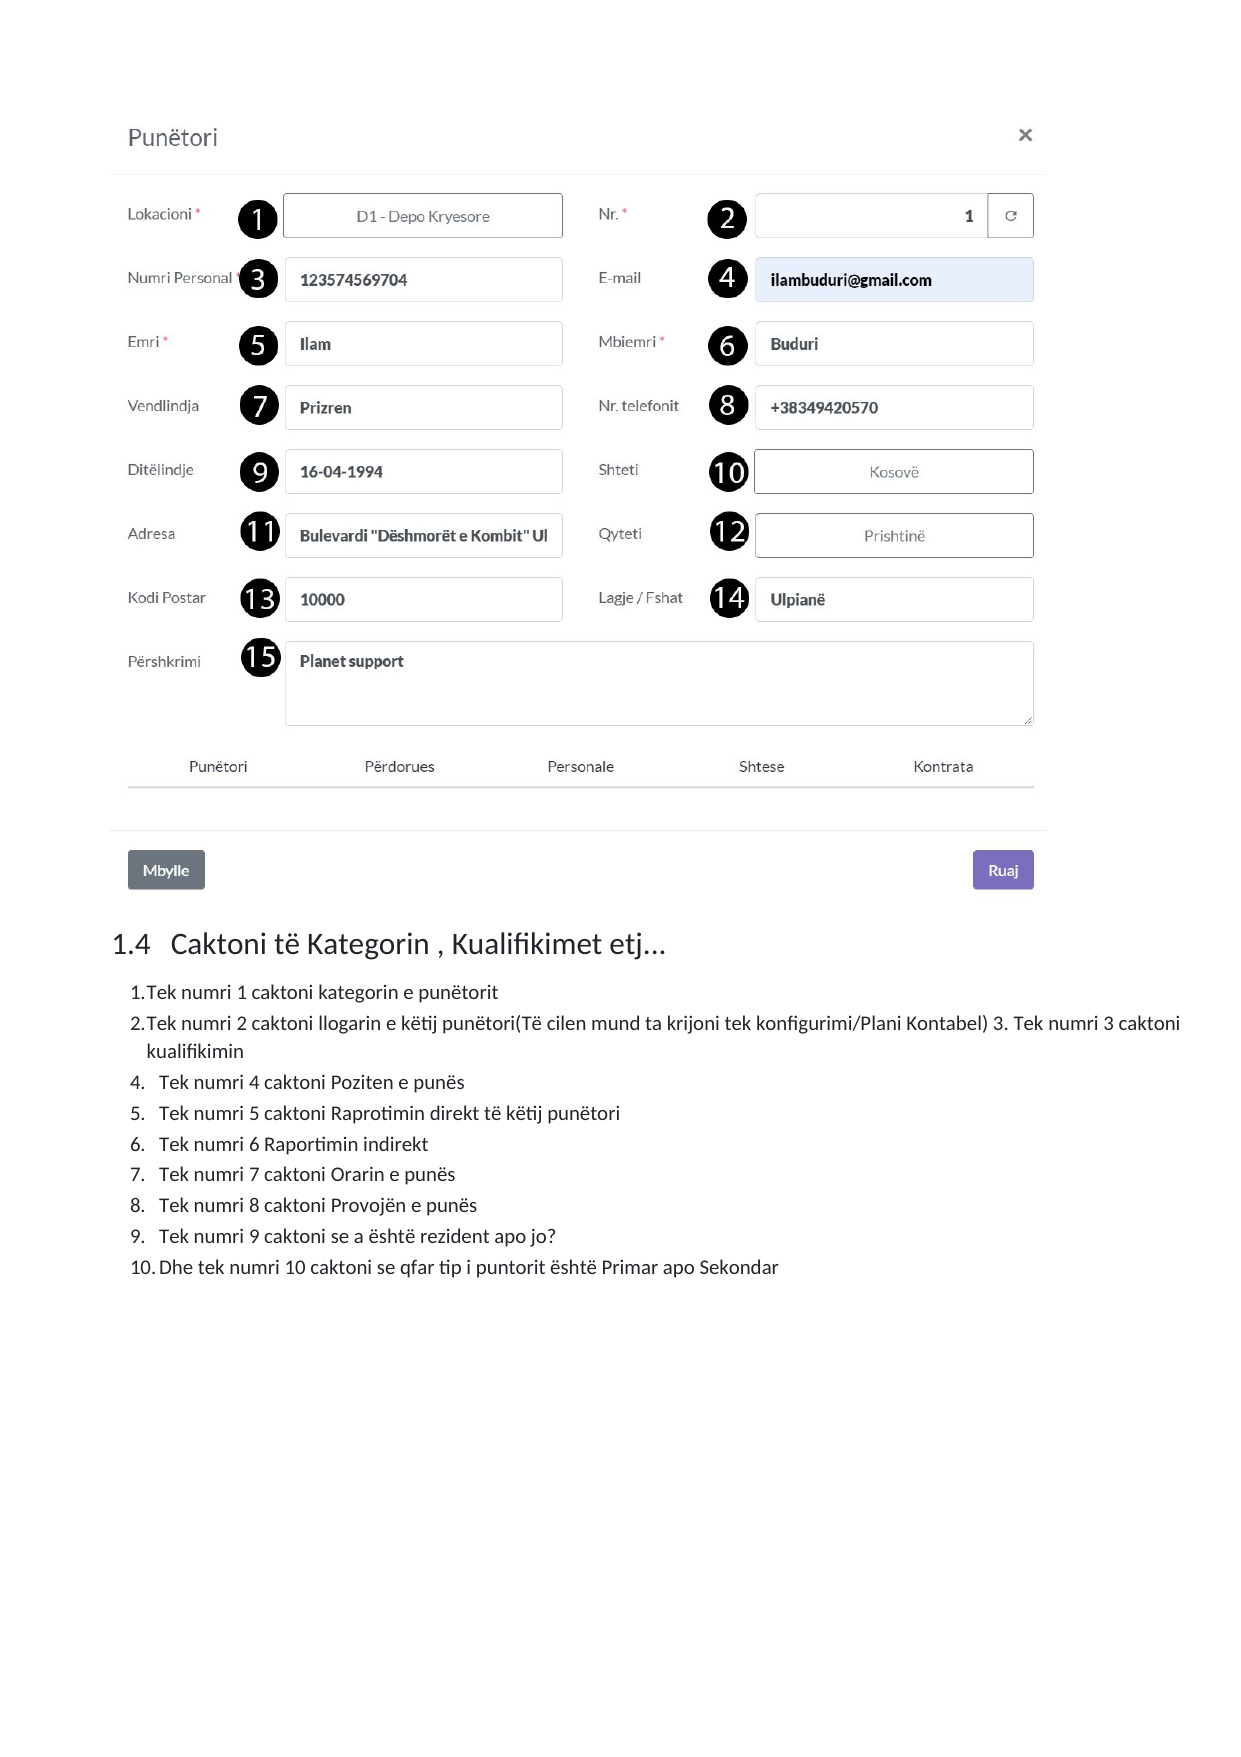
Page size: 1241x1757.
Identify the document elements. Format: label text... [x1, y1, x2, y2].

list Tek numri 7 caktoni Orarin e punës [130, 1162, 1182, 1187]
list Tek numri 9 caktoni se a është rezident apo jo? [130, 1223, 1182, 1249]
list Dhe tek numri 10 caktoni se qfar tip i puntorit është Primar apo Sekondar [130, 1254, 1182, 1279]
list Tek numri 2 caktoni llogarin e këtij punëtori(Të cilen mund ta krijoni tek konfigurimi/Plani Kontabel) 3. Tek numri 3 caktoni kualifikimin [130, 1010, 1182, 1064]
list Tek numri 1 caktoni kategorin e punëtorit [130, 979, 1182, 1005]
picture [110, 118, 1047, 901]
list Tek numri 4 caktoni Poziten e punës [130, 1069, 1182, 1094]
list Tek numri 5 caktoni Raprotimin direkt të këtij punëtori [130, 1100, 1182, 1125]
list Tek numri 8 caktoni Provojën e punës [130, 1192, 1182, 1218]
list Tek numri 6 Raportimin indirekt [130, 1131, 1182, 1156]
list Caktoni të Kategorin , Kualifikimet etj... [111, 924, 1182, 962]
